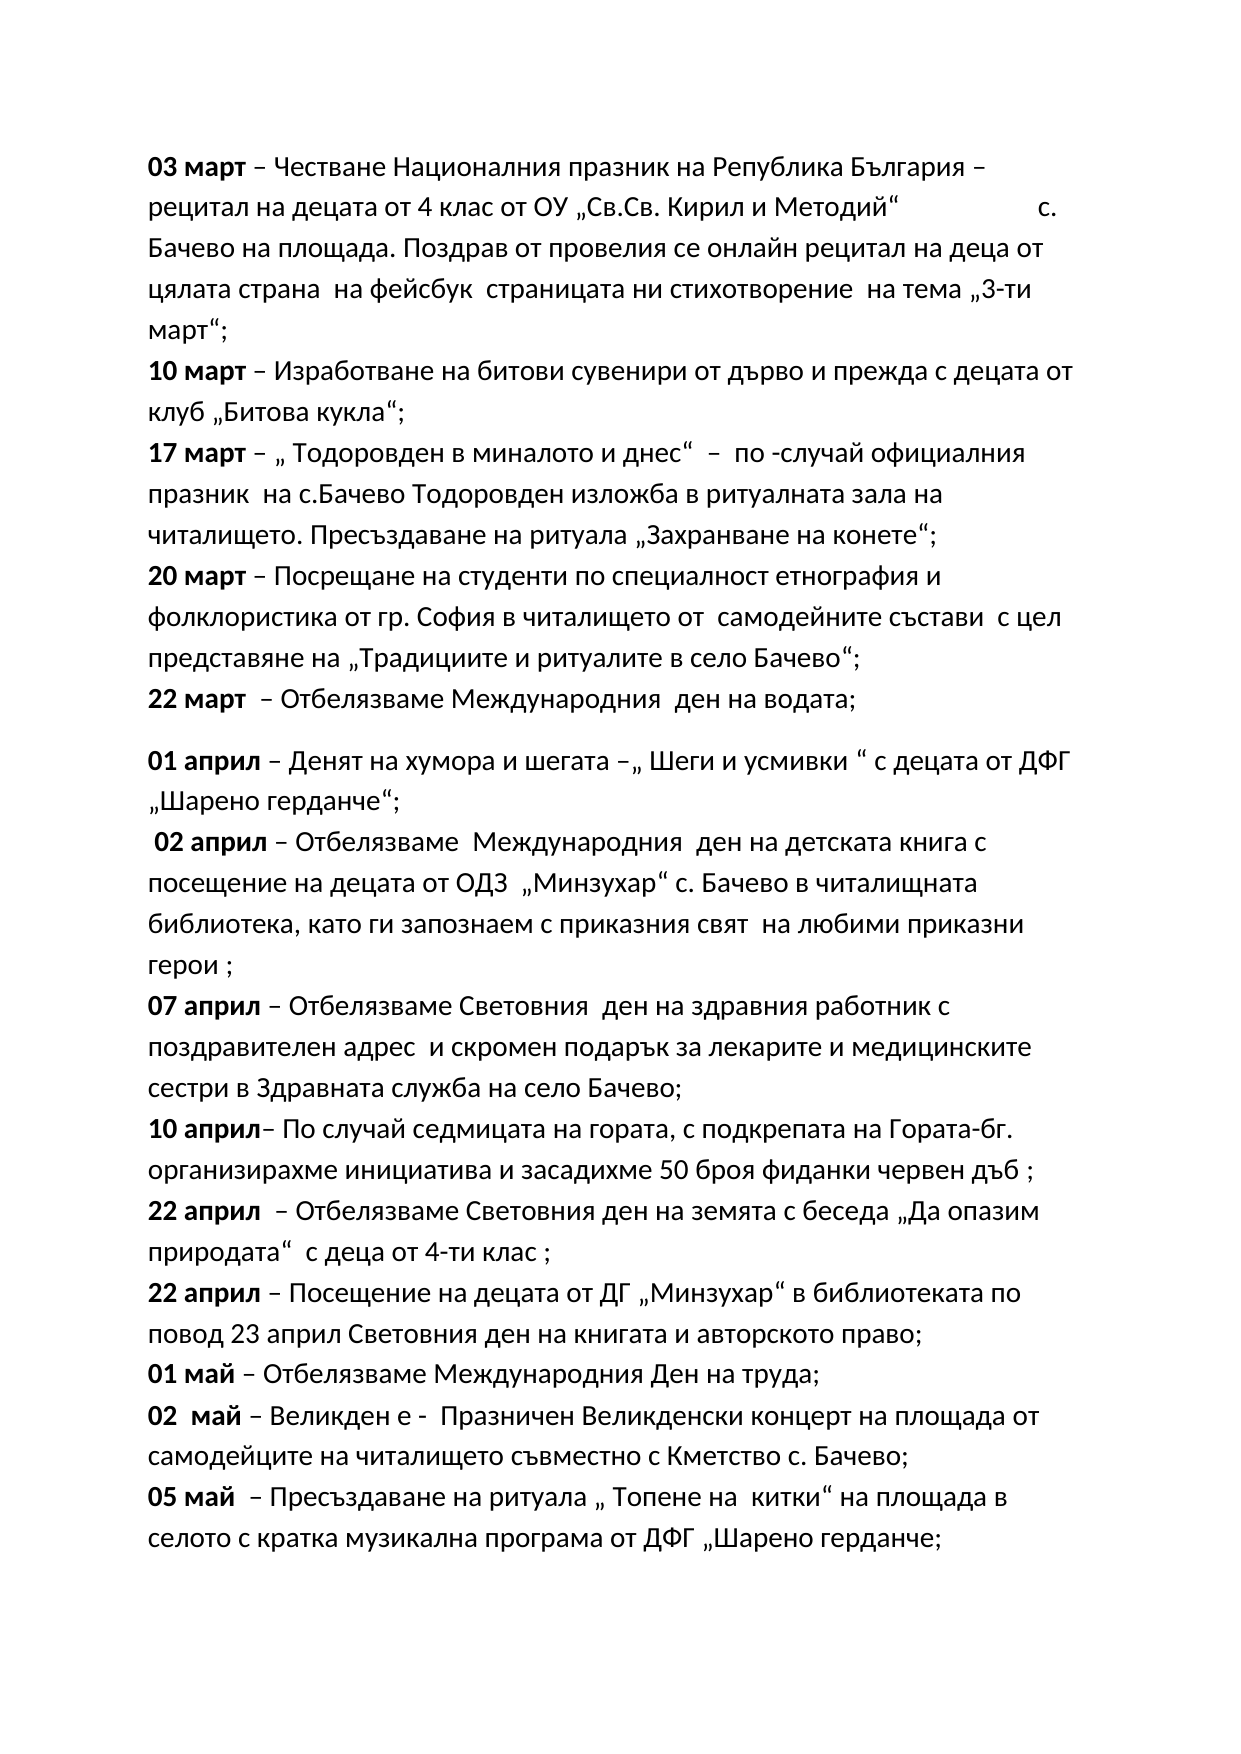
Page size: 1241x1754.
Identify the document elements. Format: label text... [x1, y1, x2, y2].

text 22 април – Посещение на децата от ДГ „Минзухар“ в библиотеката по повод 23 април Световния ден на книгата и авторското право; 01 май – Отбелязваме Международния Ден на труда; [148, 1274, 1093, 1391]
text 03 март – Честване Националния празник на Република България – рецитал на децата от 4 клас от ОУ „Св.Св. Кирил и Методий“ с. Бачево на площада. Поздрав от провелия се онлайн рецитал на деца от цялата страна на фейсбук страницата ни стихотворение на тема „3-ти март“; [148, 148, 1093, 347]
text 17 март – „ Тодоровден в миналото и днес“ – по -случай официалния празник на с.Бачево Тодоровден изложба в ритуалната зала на читалището. Пресъздаване на ритуала „Захранване на конете“; [148, 434, 1093, 552]
text 05 май – Пресъздаване на ритуала „ Топене на китки“ на площада в селото с кратка музикална програма от ДФГ „Шарено герданче; [148, 1478, 1093, 1555]
text 10 март – Изработване на битови сувенири от дърво и прежда с децата от клуб „Битова кукла“; [148, 352, 1093, 429]
text 20 март – Посрещане на студенти по специалност етнография и фолклористика от гр. София в читалището от самодейните състави с цел представяне на „Традициите и ритуалите в село Бачево“; [148, 557, 1093, 674]
text 02 май – Великден е - Празничен Великденски концерт на площада от самодейците на читалището съвместно с Кметство с. Бачево; [148, 1397, 1093, 1473]
text 02 април – Отбелязваме Международния ден на детската книга с посещение на децата от ОДЗ „Минзухар“ с. Бачево в читалищната библиотека, като ги запознаем с приказния свят на любими приказни герои ; 07 април – Отбелязваме Световния ден на здравния работник с поздравителен адрес и скромен подарък за лекарите и медицинските сестри в Здравната служба на село Бачево; 10 април– По случай седмицата на гората, с подкрепата на Гората-бг. организирахме инициатива и засадихме 50 броя фиданки червен дъб ; [148, 823, 1093, 1187]
text 22 април – Отбелязваме Световния ден на земята с беседа „Да опазим природата“ с деца от 4-ти клас ; [148, 1192, 1093, 1268]
text 01 април – Денят на хумора и шегата –„ Шеги и усмивки “ с децата от ДФГ „Шарено герданче“; [148, 742, 1093, 818]
text 22 март – Отбелязваме Международния ден на водата; [148, 680, 1093, 715]
